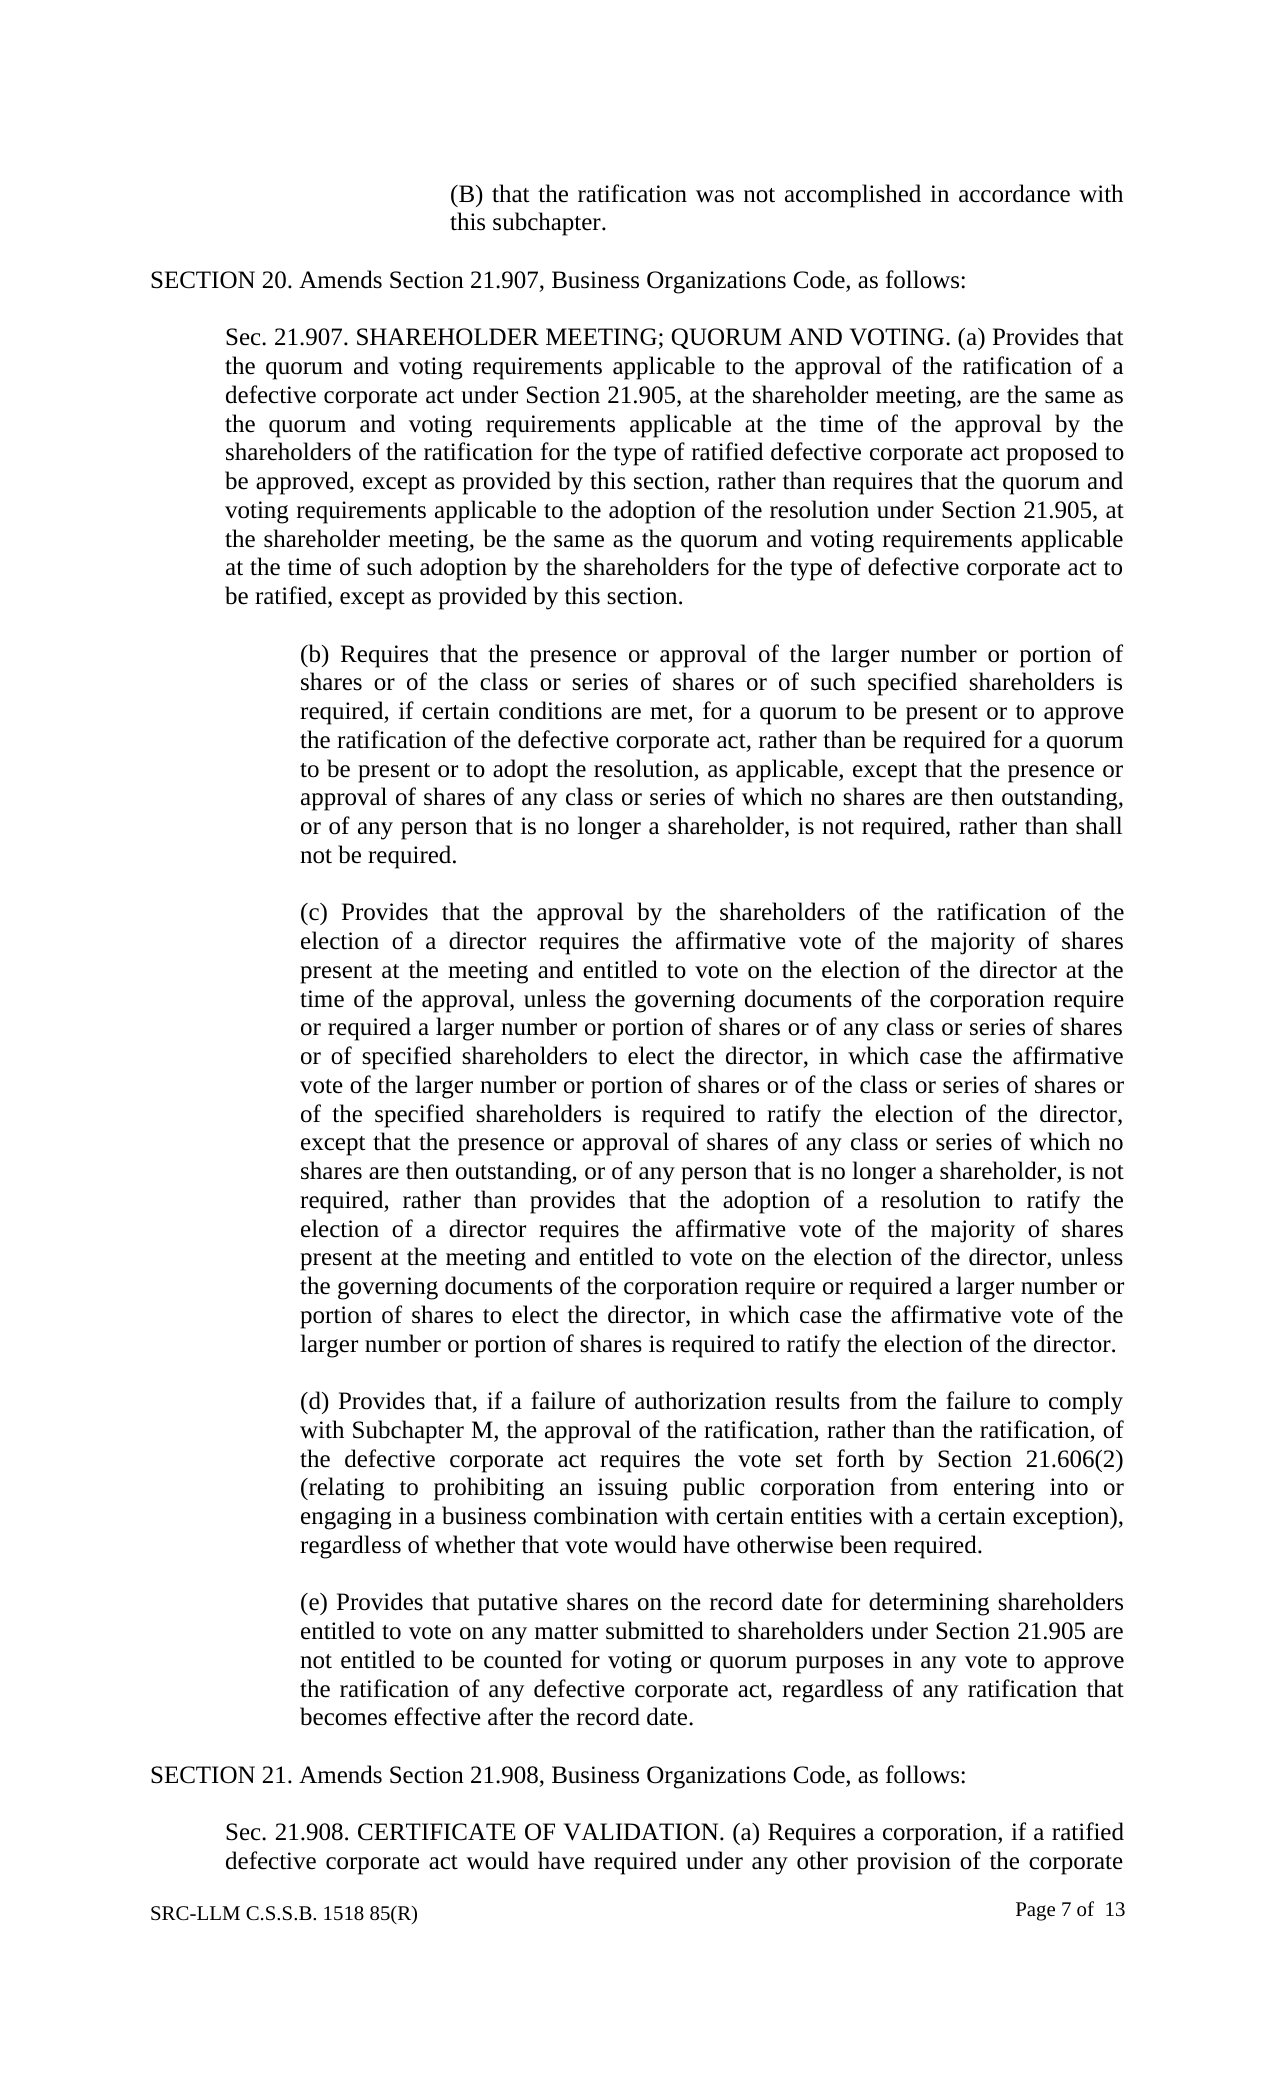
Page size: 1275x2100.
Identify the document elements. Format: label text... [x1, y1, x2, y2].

text SECTION 21. Amends Section 21.908, Business Organizations Code, as follows: [150, 1760, 1125, 1789]
text (B) that the ratification was not accomplished in accordance with this subchapter. [450, 179, 1125, 236]
text (d) Provides that, if a failure of authorization results from the failure to comply with Subchapter M, the approval of the ratification, rather than the ratification, of the defective corporate act requires the vote set forth by Section 21.606(2) (relating to prohibiting an issuing public corporation from entering into or engaging in a business combination with certain entities with a certain exception), regardless of whether that vote would have otherwise been required. [300, 1386, 1125, 1559]
text (e) Provides that putative shares on the record date for determining shareholders entitled to vote on any matter submitted to shareholders under Section 21.905 are not entitled to be counted for voting or quorum purposes in any vote to approve the ratification of any defective corporate act, regardless of any ratification that becomes effective after the record date. [300, 1587, 1125, 1731]
text Sec. 21.907. SHAREHOLDER MEETING; QUORUM AND VOTING. (a) Provides that the quorum and voting requirements applicable to the approval of the ratification of a defective corporate act under Section 21.905, at the shareholder meeting, are the same as the quorum and voting requirements applicable at the time of the approval by the shareholders of the ratification for the type of ratified defective corporate act proposed to be approved, except as provided by this section, rather than requires that the quorum and voting requirements applicable to the adoption of the resolution under Section 21.905, at the shareholder meeting, be the same as the quorum and voting requirements applicable at the time of such adoption by the shareholders for the type of defective corporate act to be ratified, except as provided by this section. [225, 322, 1125, 610]
text (c) Provides that the approval by the shareholders of the ratification of the election of a director requires the affirmative vote of the majority of shares present at the meeting and entitled to vote on the election of the director at the time of the approval, unless the governing documents of the corporation require or required a larger number or portion of shares or of any class or series of shares or of specified shareholders to elect the director, in which case the affirmative vote of the larger number or portion of shares or of the class or series of shares or of the specified shareholders is required to ratify the election of the director, except that the presence or approval of shares of any class or series of which no shares are then outstanding, or of any person that is no longer a shareholder, is not required, rather than provides that the adoption of a resolution to ratify the election of a director requires the affirmative vote of the majority of shares present at the meeting and entitled to vote on the election of the director, unless the governing documents of the corporation require or required a larger number or portion of shares to elect the director, in which case the affirmative vote of the larger number or portion of shares is required to ratify the election of the director. [300, 897, 1125, 1357]
text (b) Requires that the presence or approval of the larger number or portion of shares or of the class or series of shares or of such specified shareholders is required, if certain conditions are met, for a quorum to be present or to approve the ratification of the defective corporate act, rather than be required for a quorum to be present or to adopt the resolution, as applicable, except that the presence or approval of shares of any class or series of which no shares are then outstanding, or of any person that is no longer a shareholder, is not required, rather than shall not be required. [300, 639, 1125, 869]
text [225, 1817, 1125, 1875]
text SECTION 20. Amends Section 21.907, Business Organizations Code, as follows: [150, 265, 1125, 294]
